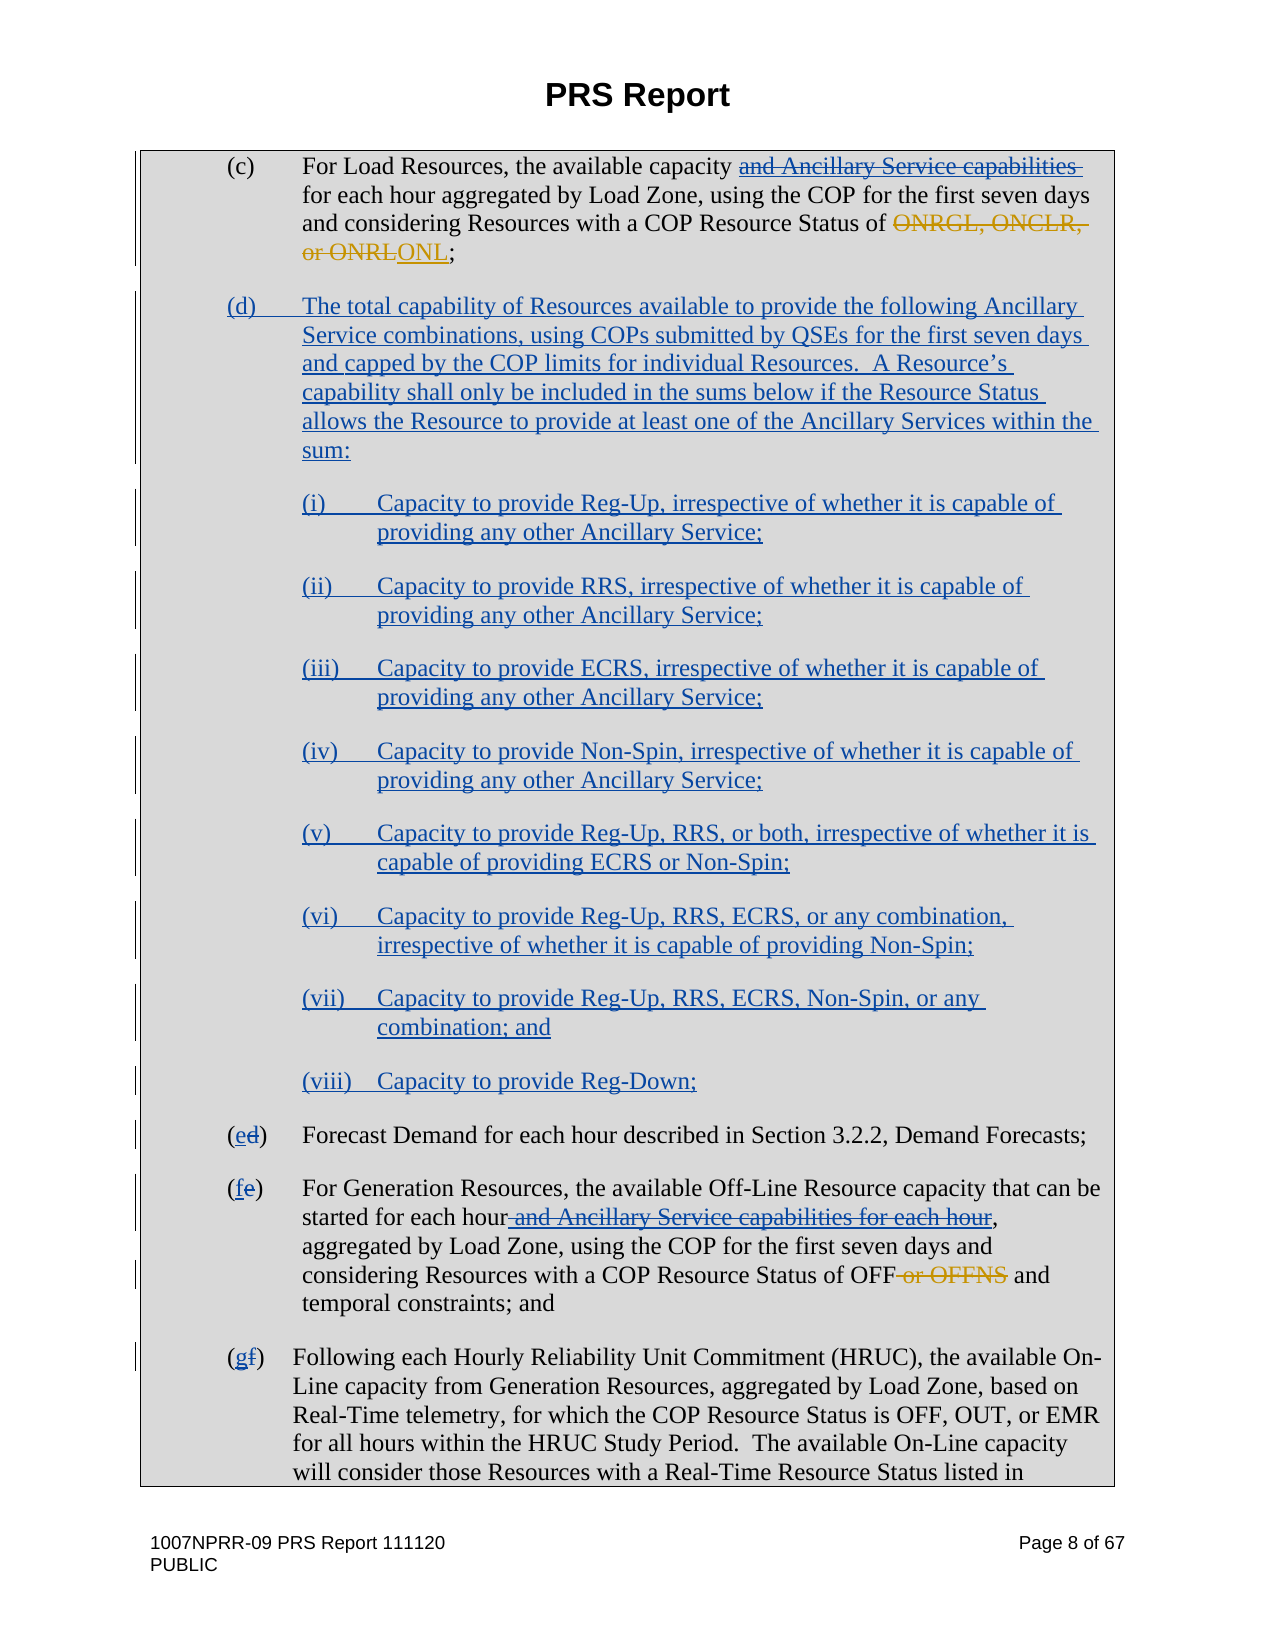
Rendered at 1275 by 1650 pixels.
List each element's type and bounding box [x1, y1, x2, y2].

table_header [141, 151, 1114, 1486]
